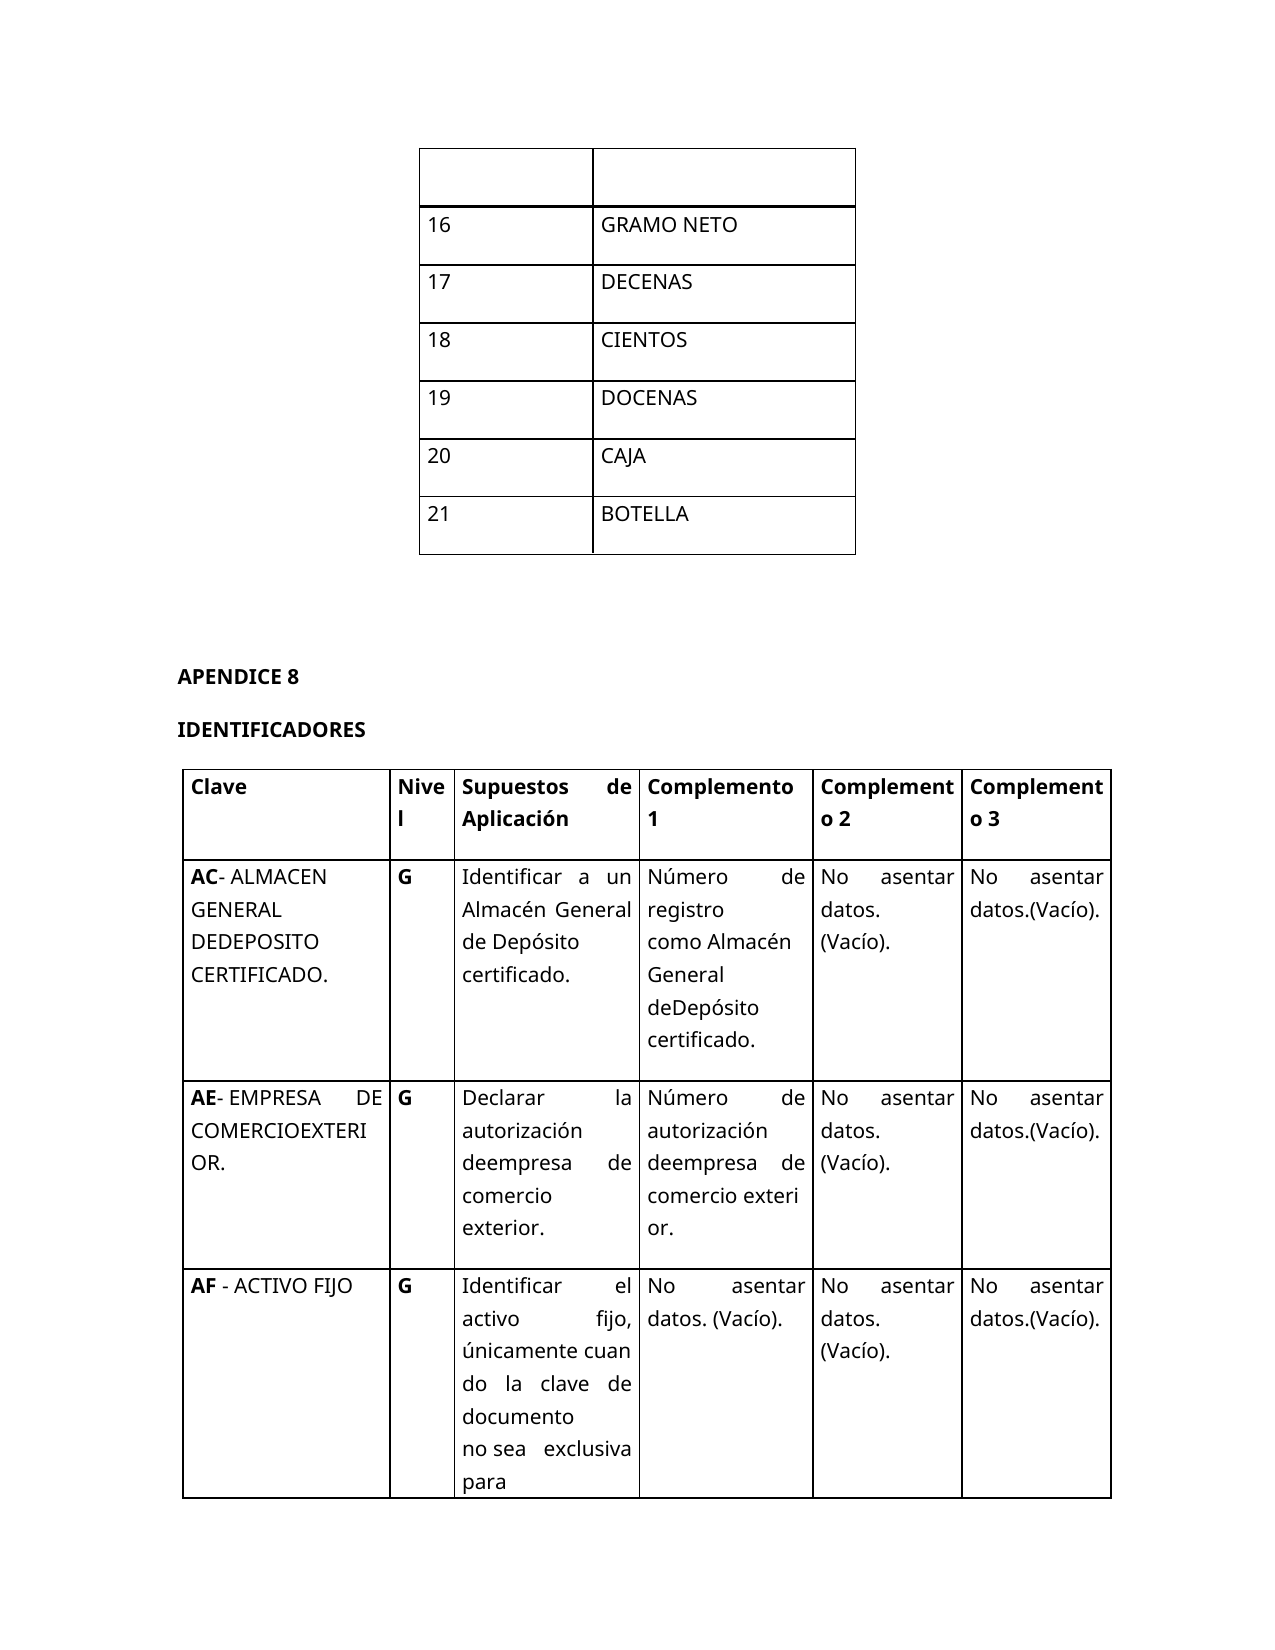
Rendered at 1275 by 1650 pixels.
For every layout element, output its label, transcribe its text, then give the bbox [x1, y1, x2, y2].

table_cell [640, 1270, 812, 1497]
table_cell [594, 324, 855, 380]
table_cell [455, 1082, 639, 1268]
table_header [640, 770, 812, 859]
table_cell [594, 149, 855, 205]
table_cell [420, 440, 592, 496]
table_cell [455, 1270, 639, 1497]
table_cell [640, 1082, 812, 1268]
text APENDICE 8 [177, 662, 1098, 690]
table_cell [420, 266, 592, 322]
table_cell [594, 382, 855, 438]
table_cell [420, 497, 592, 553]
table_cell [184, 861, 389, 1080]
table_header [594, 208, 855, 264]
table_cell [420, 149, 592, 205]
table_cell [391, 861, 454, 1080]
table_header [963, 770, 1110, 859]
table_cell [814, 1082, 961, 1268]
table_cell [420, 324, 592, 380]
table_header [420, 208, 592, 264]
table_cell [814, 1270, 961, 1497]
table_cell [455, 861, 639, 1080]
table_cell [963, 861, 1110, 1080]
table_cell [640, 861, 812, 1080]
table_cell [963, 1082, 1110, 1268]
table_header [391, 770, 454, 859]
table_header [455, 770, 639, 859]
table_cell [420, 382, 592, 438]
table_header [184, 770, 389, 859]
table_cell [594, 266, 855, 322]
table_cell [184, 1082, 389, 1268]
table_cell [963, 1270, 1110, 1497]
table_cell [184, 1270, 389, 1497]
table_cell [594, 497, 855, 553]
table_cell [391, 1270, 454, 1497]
text IDENTIFICADORES [177, 715, 1098, 744]
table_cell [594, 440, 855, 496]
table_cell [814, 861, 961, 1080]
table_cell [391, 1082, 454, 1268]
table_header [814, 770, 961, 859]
